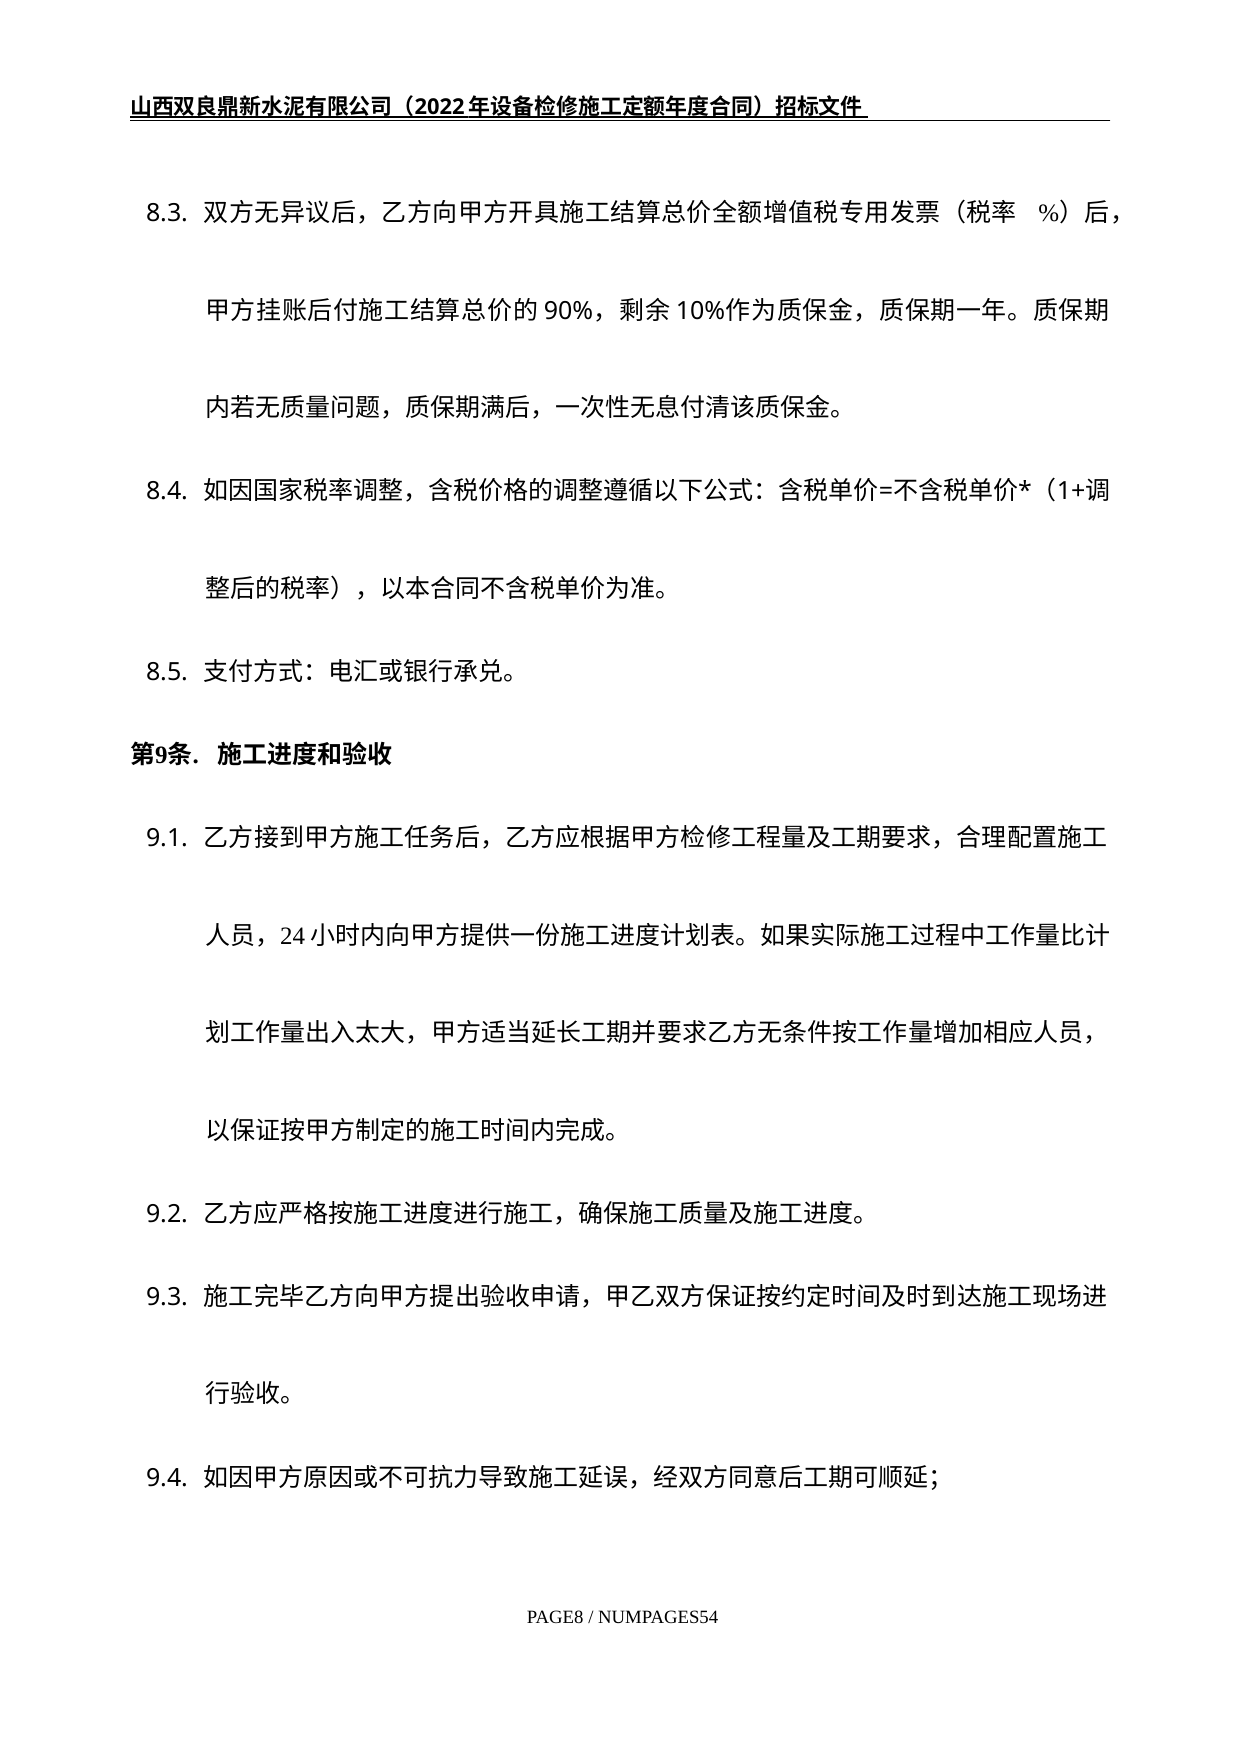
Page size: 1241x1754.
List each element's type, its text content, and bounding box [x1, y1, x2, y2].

list 双方无异议后，乙方向甲方开具施工结算总价全额增值税专用发票（税率 %）后，甲方挂账后付施工结算总价的90%，剩余10%作为质保金，质保期一年。质保期内若无质量问题，质保期满后，一次性无息付清该质保金。 [146, 178, 1110, 438]
list 施工完毕乙方向甲方提出验收申请，甲乙双方保证按约定时间及时到达施工现场进行验收。 [146, 1262, 1110, 1424]
list 如因国家税率调整，含税价格的调整遵循以下公式：含税单价=不含税单价*（1+调整后的税率），以本合同不含税单价为准。 [146, 456, 1110, 619]
list 乙方接到甲方施工任务后，乙方应根据甲方检修工程量及工期要求，合理配置施工人员，24小时内向甲方提供一份施工进度计划表。如果实际施工过程中工作量比计划工作量出入太大，甲方适当延长工期并要求乙方无条件按工作量增加相应人员，以保证按甲方制定的施工时间内完成。 [146, 803, 1110, 1161]
list 乙方应严格按施工进度进行施工，确保施工质量及施工进度。 [146, 1179, 1110, 1244]
list 施工进度和验收 [130, 720, 1110, 785]
list 如因甲方原因或不可抗力导致施工延误，经双方同意后工期可顺延； [146, 1443, 1110, 1508]
list 支付方式：电汇或银行承兑。 [146, 637, 1110, 702]
